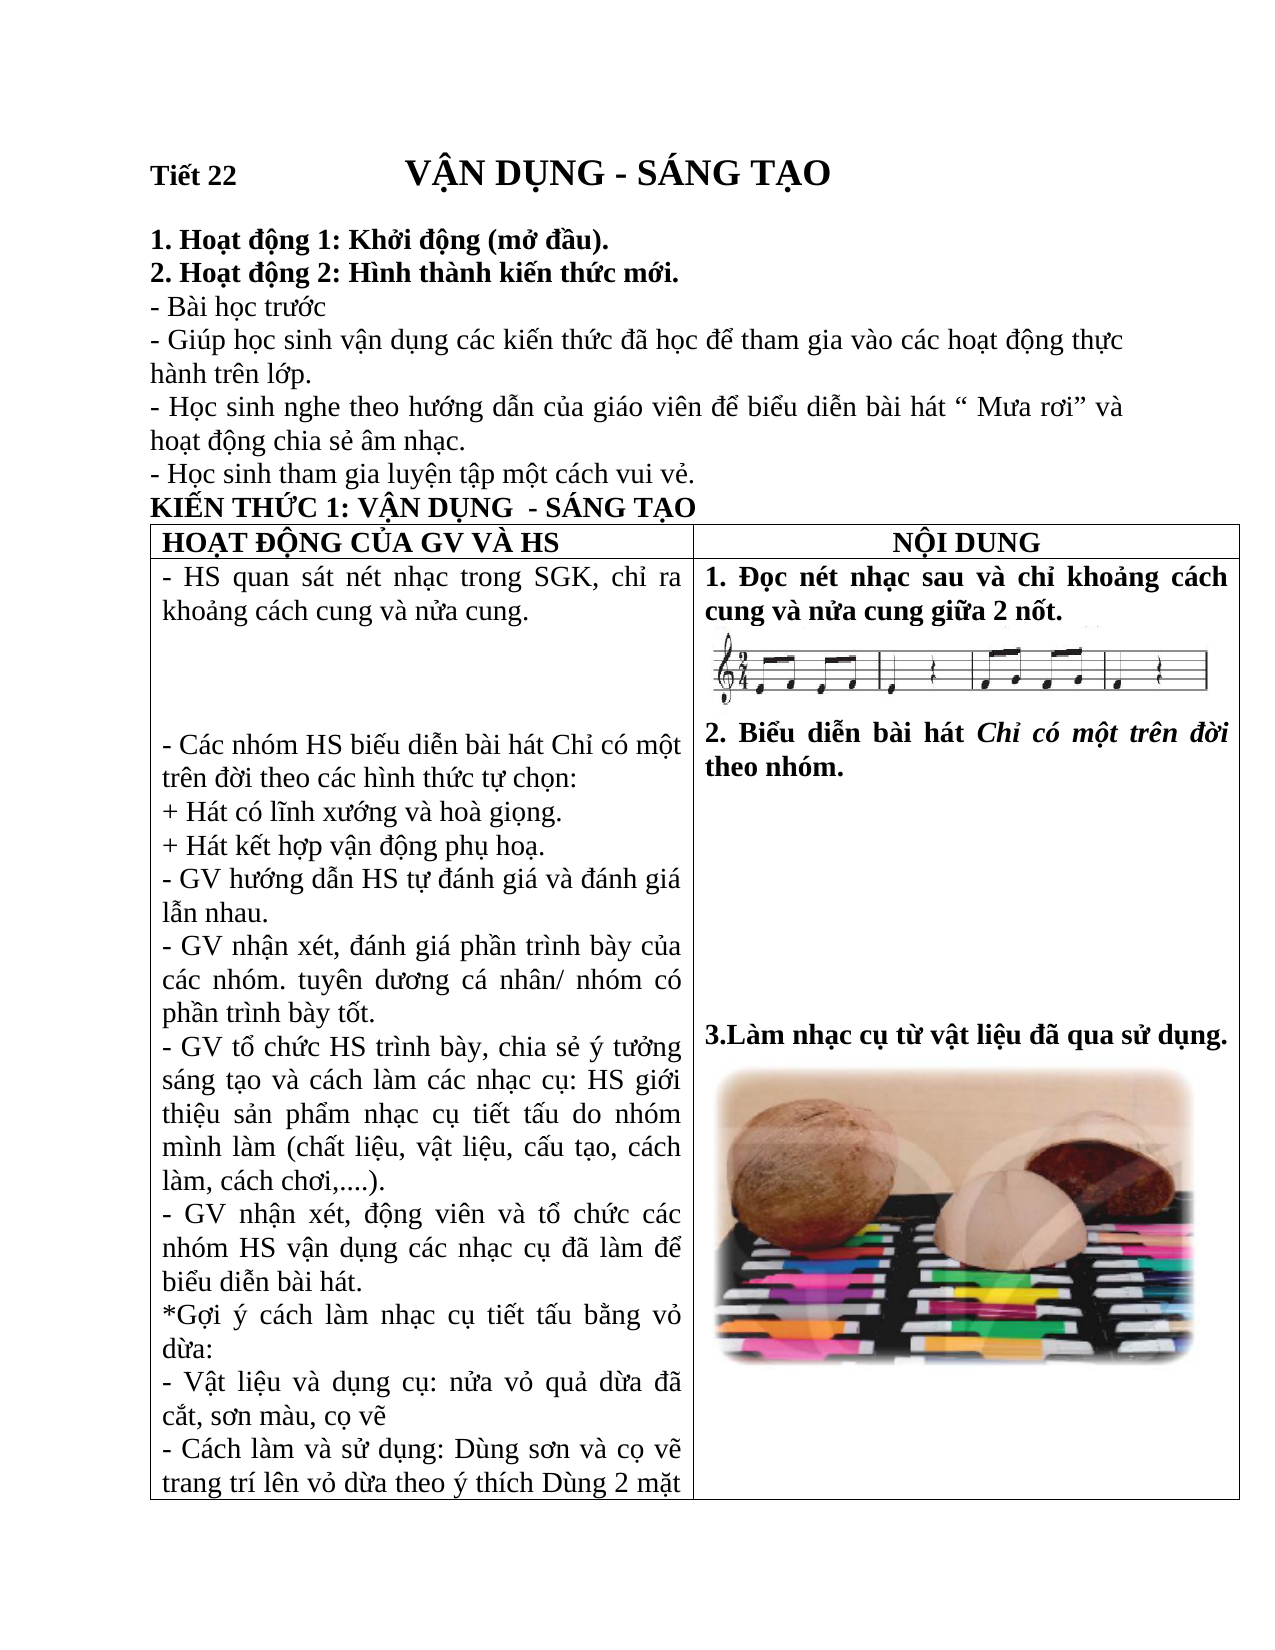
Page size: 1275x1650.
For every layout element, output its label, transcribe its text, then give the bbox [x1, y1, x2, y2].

table_header HOẠT ĐỘNG CỦA GV VÀ HS [151, 525, 693, 558]
text - Bài học trước [150, 289, 1125, 322]
text 2. Hoạt động 2: Hình thành kiến thức mới. [150, 255, 1125, 289]
text - Giúp học sinh vận dụng các kiến thức đã học để tham gia vào các hoạt động thực hành trên lớp. [150, 322, 1125, 389]
picture [704, 626, 1210, 716]
text 1. Hoạt động 1: Khởi động (mở đầu). [150, 222, 1125, 255]
picture [704, 1051, 1210, 1370]
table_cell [694, 559, 1239, 1498]
text KIẾN THỨC 1: VẬN DỤNG - SÁNG TẠO [150, 490, 1125, 524]
table_header NỘI DUNG [694, 525, 1239, 558]
text - Học sinh tham gia luyện tập một cách vui vẻ. [150, 457, 1125, 490]
text Tiết 22 VẬN DỤNG - SÁNG TẠO [150, 150, 1125, 193]
text - Học sinh nghe theo hướng dẫn của giáo viên để biểu diễn bài hát “ Mưa rơi” và hoạt động chia sẻ âm nhạc. [150, 389, 1125, 457]
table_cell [151, 559, 693, 1498]
